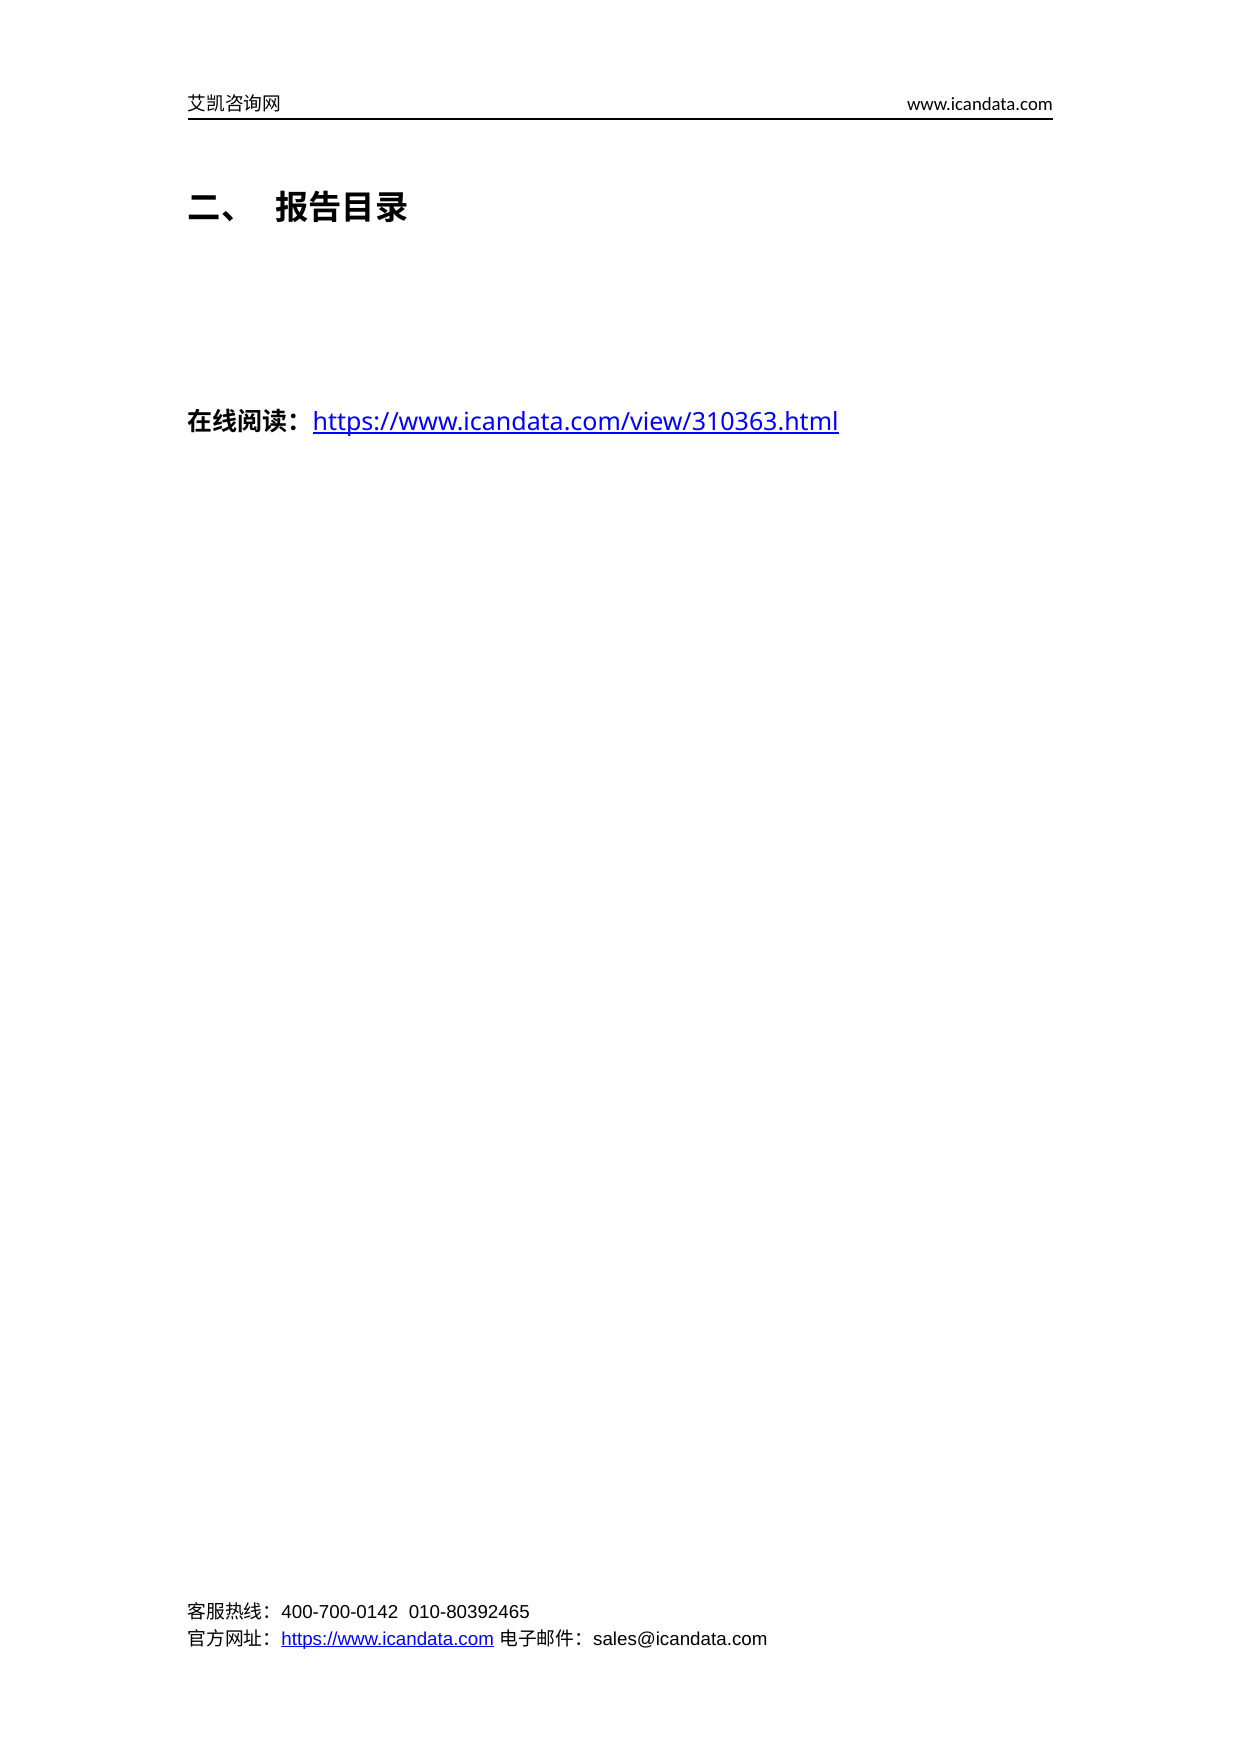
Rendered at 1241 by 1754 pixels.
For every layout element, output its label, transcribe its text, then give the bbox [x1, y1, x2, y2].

text 在线阅读：https://www.icandata.com/view/310363.html [187, 387, 1053, 452]
subtitle 报告目录 [187, 172, 1053, 237]
